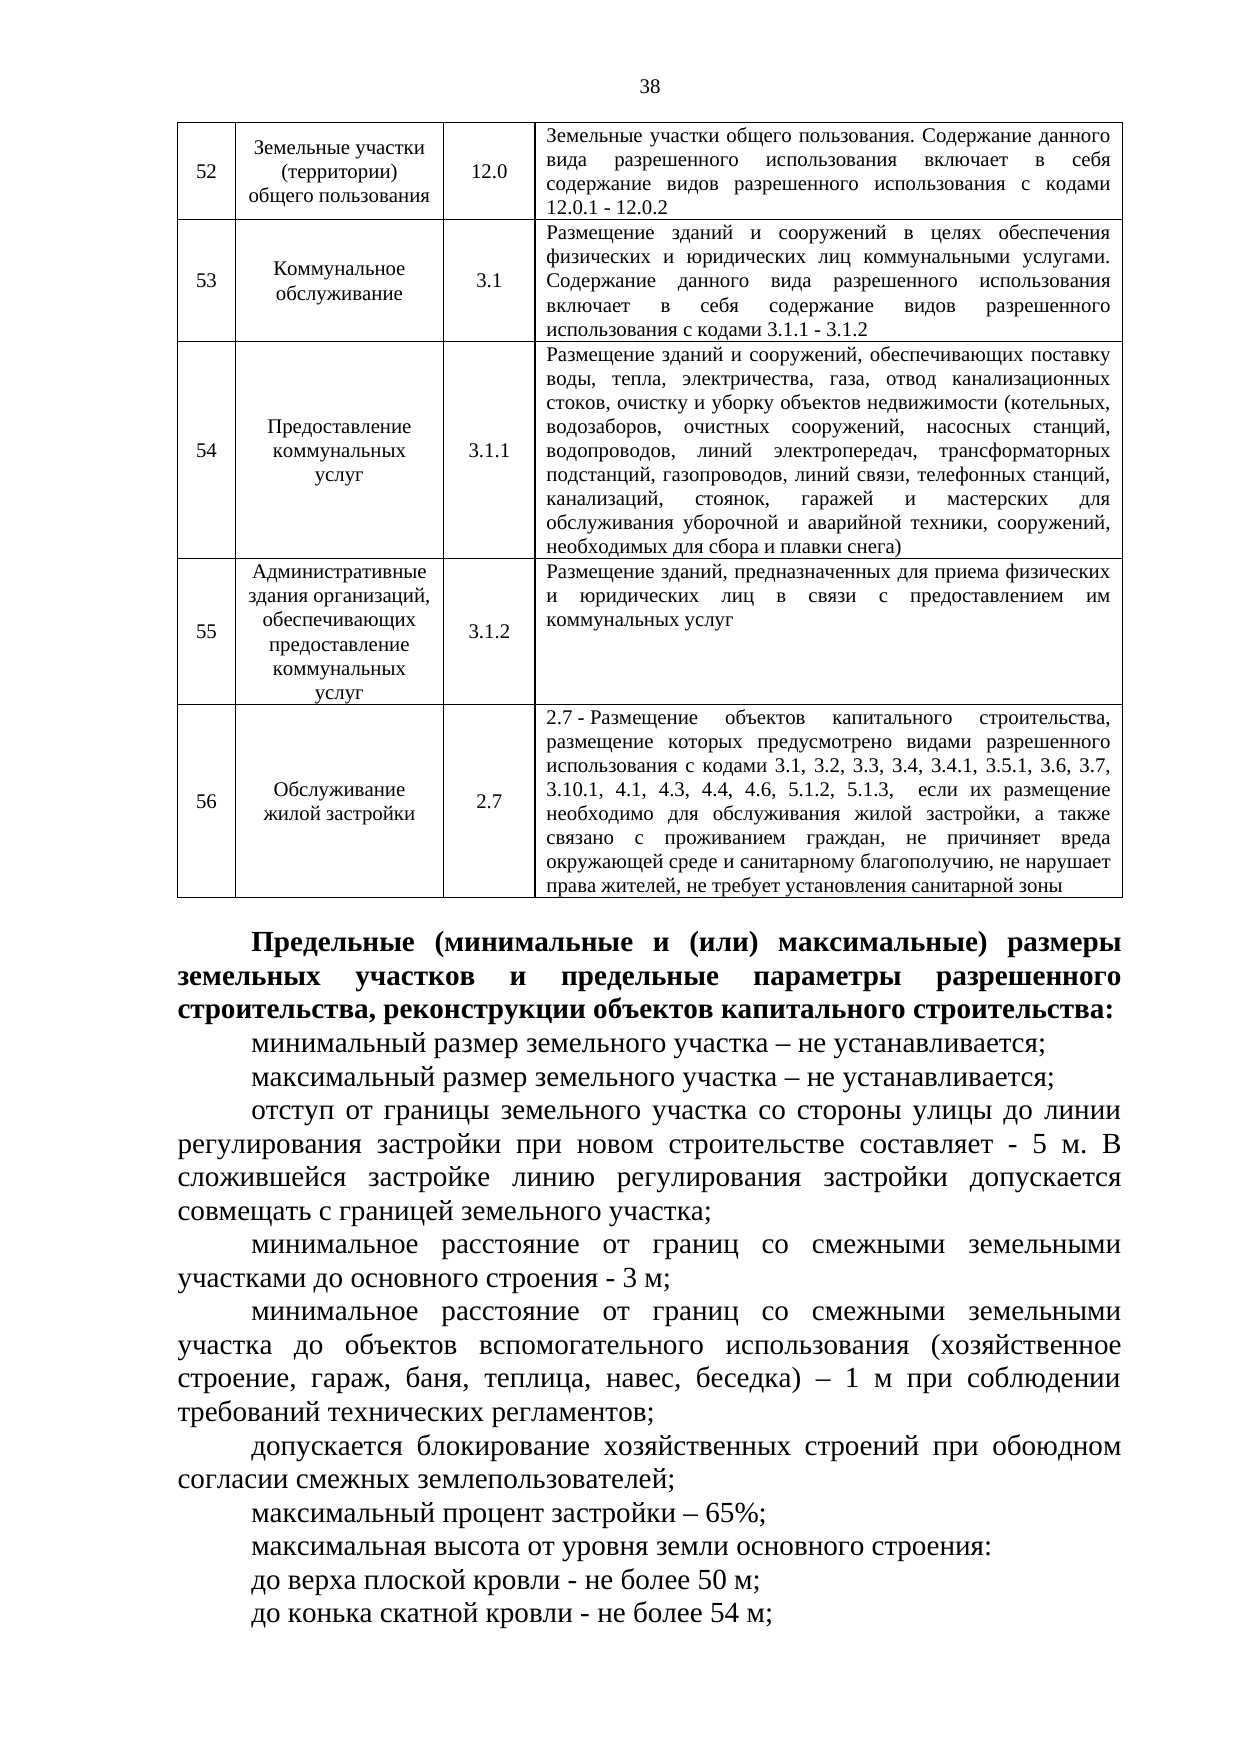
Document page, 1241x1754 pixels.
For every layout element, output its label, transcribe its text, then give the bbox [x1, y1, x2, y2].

table_cell Размещение зданий и сооружений, обеспечивающих поставку воды, тепла, электричества, газа, отвод канализационных стоков, очистку и уборку объектов недвижимости (котельных, водозаборов, очистных сооружений, насосных станций, водопроводов, линий электропередач, трансформаторных подстанций, газопроводов, линий связи, телефонных станций, канализаций, стоянок, гаражей и мастерских для обслуживания уборочной и аварийной техники, сооружений, необходимых для сбора и плавки снега) [536, 342, 1122, 558]
table_cell 55 [178, 559, 235, 704]
text максимальный процент застройки – 65%; [177, 1495, 1122, 1528]
table_cell Коммунальное обслуживание [236, 220, 443, 341]
table_cell 56 [178, 705, 235, 897]
table_cell 2.7 [444, 705, 534, 897]
text минимальное расстояние от границ со смежными земельными участка до объектов вспомогательного использования (хозяйственное строение, гараж, баня, теплица, навес, беседка) – 1 м при соблюдении требований технических регламентов; [177, 1293, 1122, 1428]
table_cell 53 [178, 220, 235, 341]
table_cell Размещение зданий, предназначенных для приема физических и юридических лиц в связи с предоставлением им коммунальных услуг [536, 559, 1122, 704]
text максимальная высота от уровня земли основного строения: [177, 1528, 1122, 1562]
text отступ от границы земельного участка со стороны улицы до линии регулирования застройки при новом строительстве составляет - 5 м. В сложившейся застройке линию регулирования застройки допускается совмещать с границей земельного участка; [177, 1092, 1122, 1226]
table_cell 2.7 - Размещение объектов капитального строительства, размещение которых предусмотрено видами разрешенного использования с кодами 3.1, 3.2, 3.3, 3.4, 3.4.1, 3.5.1, 3.6, 3.7, 3.10.1, 4.1, 4.3, 4.4, 4.6, 5.1.2, 5.1.3, если их размещение необходимо для обслуживания жилой застройки, а также связано с проживанием граждан, не причиняет вреда окружающей среде и санитарному благополучию, не нарушает права жителей, не требует установления санитарной зоны [536, 705, 1122, 897]
table_cell Предоставление коммунальных услуг [236, 342, 443, 558]
text минимальный размер земельного участка – не устанавливается; [177, 1025, 1122, 1059]
table_cell Земельные участки (территории) общего пользования [236, 123, 443, 219]
table_cell 3.1 [444, 220, 534, 341]
table_cell Земельные участки общего пользования. Содержание данного вида разрешенного использования включает в себя содержание видов разрешенного использования с кодами 12.0.1 - 12.0.2 [536, 123, 1122, 219]
table_cell 12.0 [444, 123, 534, 219]
table_cell Административные здания организаций, обеспечивающих предоставление коммунальных услуг [236, 559, 443, 704]
text допускается блокирование хозяйственных строений при обоюдном согласии смежных землепользователей; [177, 1428, 1122, 1495]
table_cell 54 [178, 342, 235, 558]
table_cell 3.1.1 [444, 342, 534, 558]
text Предельные (минимальные и (или) максимальные) размеры земельных участков и предельные параметры разрешенного строительства, реконструкции объектов капитального строительства: [177, 924, 1122, 1025]
table_cell 3.1.2 [444, 559, 534, 704]
text максимальный размер земельного участка – не устанавливается; [177, 1059, 1122, 1092]
text минимальное расстояние от границ со смежными земельными участками до основного строения - 3 м; [177, 1226, 1122, 1293]
text до конька скатной кровли - не более 54 м; [177, 1595, 1122, 1629]
text до верха плоской кровли - не более 50 м; [177, 1562, 1122, 1595]
table_cell 52 [178, 123, 235, 219]
table_cell Размещение зданий и сооружений в целях обеспечения физических и юридических лиц коммунальными услугами. Содержание данного вида разрешенного использования включает в себя содержание видов разрешенного использования с кодами 3.1.1 - 3.1.2 [536, 220, 1122, 341]
table_cell Обслуживание жилой застройки [236, 705, 443, 897]
